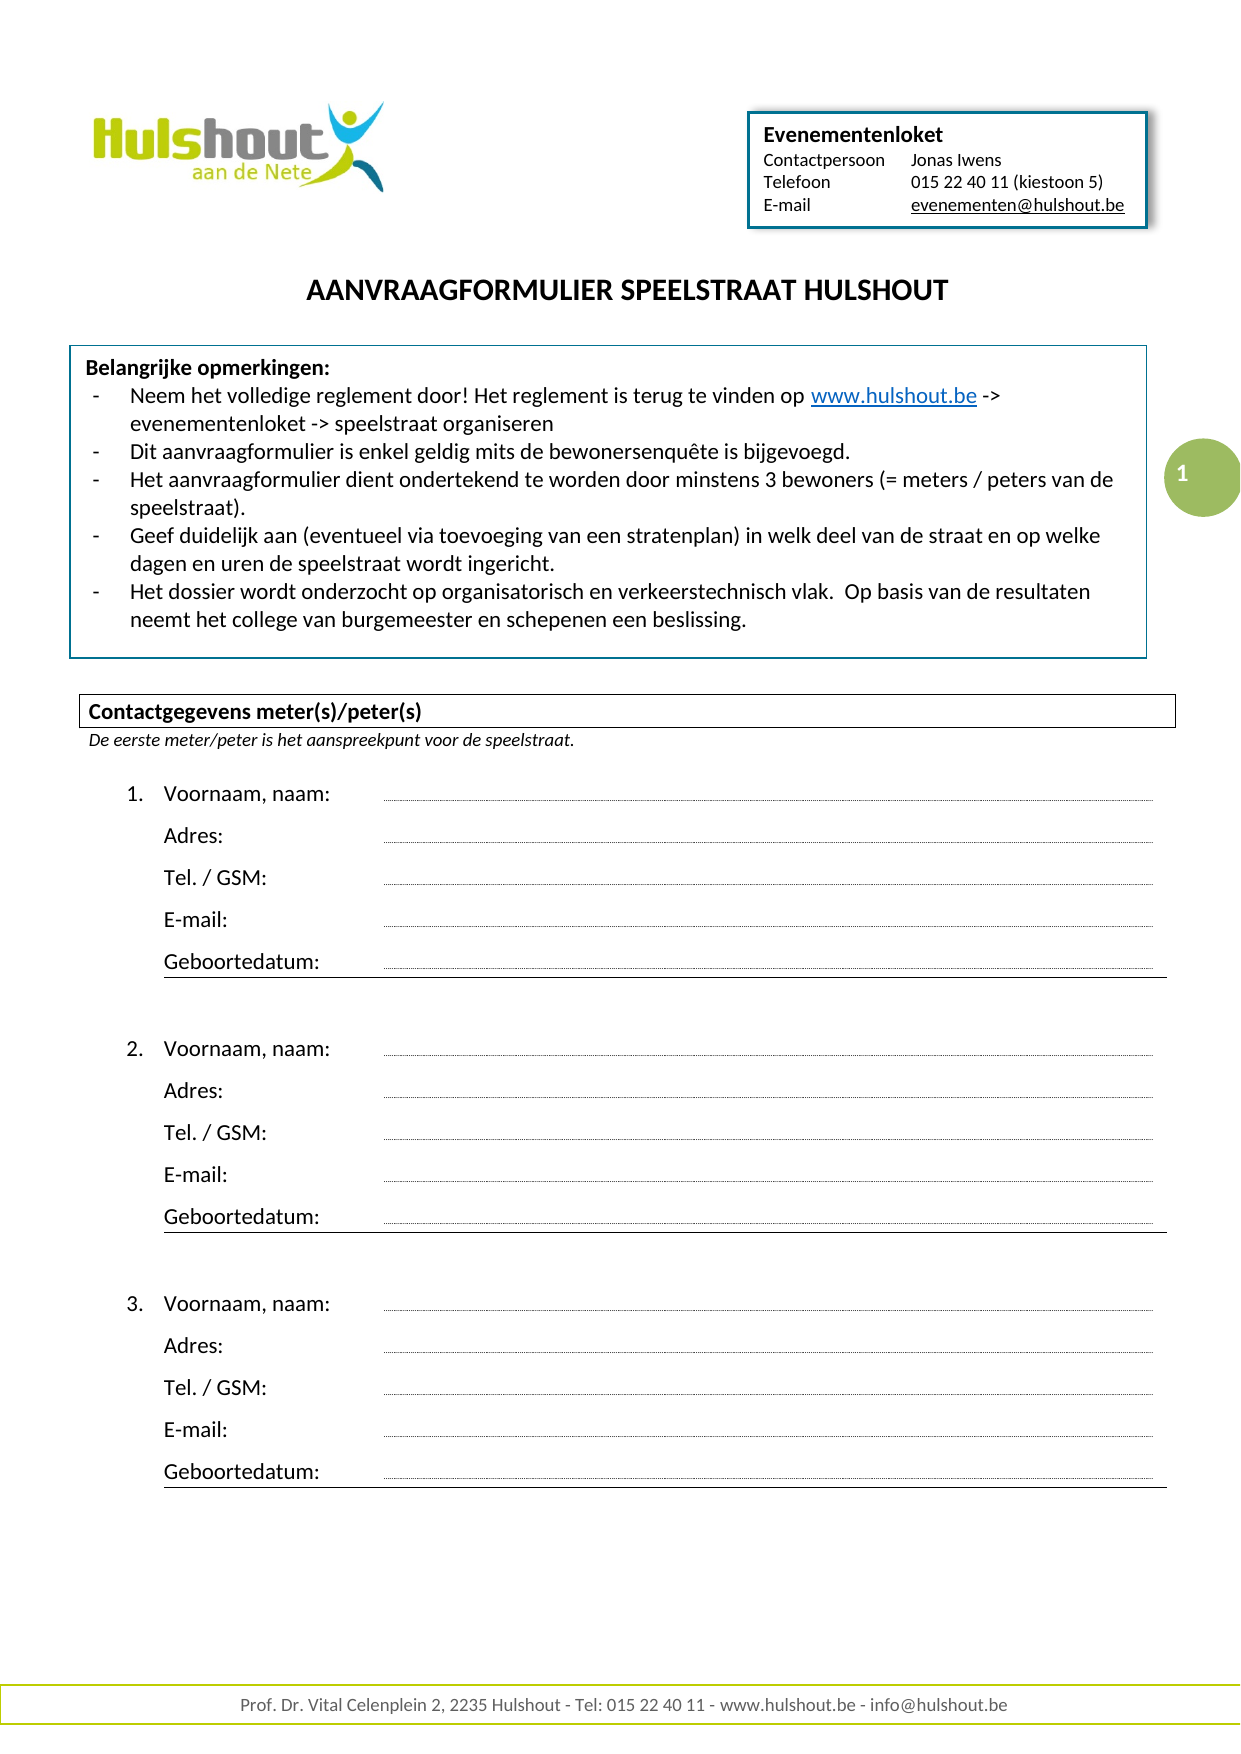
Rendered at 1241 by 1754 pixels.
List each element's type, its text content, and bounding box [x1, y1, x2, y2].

list Geboortedatum: …………………………………………………………………………………………………………………………………………………………………………………………………………………………………………………………………………………………………………………………………………………………………… [164, 1457, 1167, 1487]
list Adres: …………………………………………………………………………………………………………………………………………………………………………………………………………………………………………………………………………………………………………………………………………………………………… [164, 1331, 1167, 1359]
list Tel. / GSM: …………………………………………………………………………………………………………………………………………………………………………………………………………………………………………………………………………………………………………………………………………………………………… [164, 1373, 1167, 1401]
list Voornaam, naam: …………………………………………………………………………………………………………………………………………………………………………………………………………………………………………………………………………………………………………………………………………………………………… [126, 1034, 1167, 1062]
list Geboortedatum: …………………………………………………………………………………………………………………………………………………………………………………………………………………………………………………………………………………………………………………………………………………………………… [164, 947, 1167, 977]
list E-mail: …………………………………………………………………………………………………………………………………………………………………………………………………………………………………………………………………………………………………………………………………………………………………… [164, 1160, 1167, 1188]
list Voornaam, naam: …………………………………………………………………………………………………………………………………………………………………………………………………………………………………………………………………………………………………………………………………………………………………… [126, 779, 1167, 807]
text Contactgegevens meter(s)/peter(s) [80, 695, 1175, 727]
text AANVRAAGFORMULIER SPEELSTRAAT HULSHOUT [89, 270, 1167, 308]
list E-mail: …………………………………………………………………………………………………………………………………………………………………………………………………………………………………………………………………………………………………………………………………………………………………… [164, 1415, 1167, 1443]
picture [88, 101, 384, 194]
list E-mail: …………………………………………………………………………………………………………………………………………………………………………………………………………………………………………………………………………………………………………………………………………………………………… [164, 905, 1167, 933]
text De eerste meter/peter is het aanspreekpunt voor de speelstraat. [89, 728, 1167, 751]
list Tel. / GSM: …………………………………………………………………………………………………………………………………………………………………………………………………………………………………………………………………………………………………………………………………………………………………… [164, 1118, 1167, 1146]
list Adres: …………………………………………………………………………………………………………………………………………………………………………………………………………………………………………………………………………………………………………………………………………………………………… [164, 821, 1167, 849]
list Adres: …………………………………………………………………………………………………………………………………………………………………………………………………………………………………………………………………………………………………………………………………………………………………… [164, 1076, 1167, 1104]
list Voornaam, naam: …………………………………………………………………………………………………………………………………………………………………………………………………………………………………………………………………………………………………………………………………………………………………… [126, 1289, 1167, 1317]
list Geboortedatum: …………………………………………………………………………………………………………………………………………………………………………………………………………………………………………………………………………………………………………………………………………………………………… [164, 1202, 1167, 1232]
list Tel. / GSM: …………………………………………………………………………………………………………………………………………………………………………………………………………………………………………………………………………………………………………………………………………………………………… [164, 863, 1167, 891]
